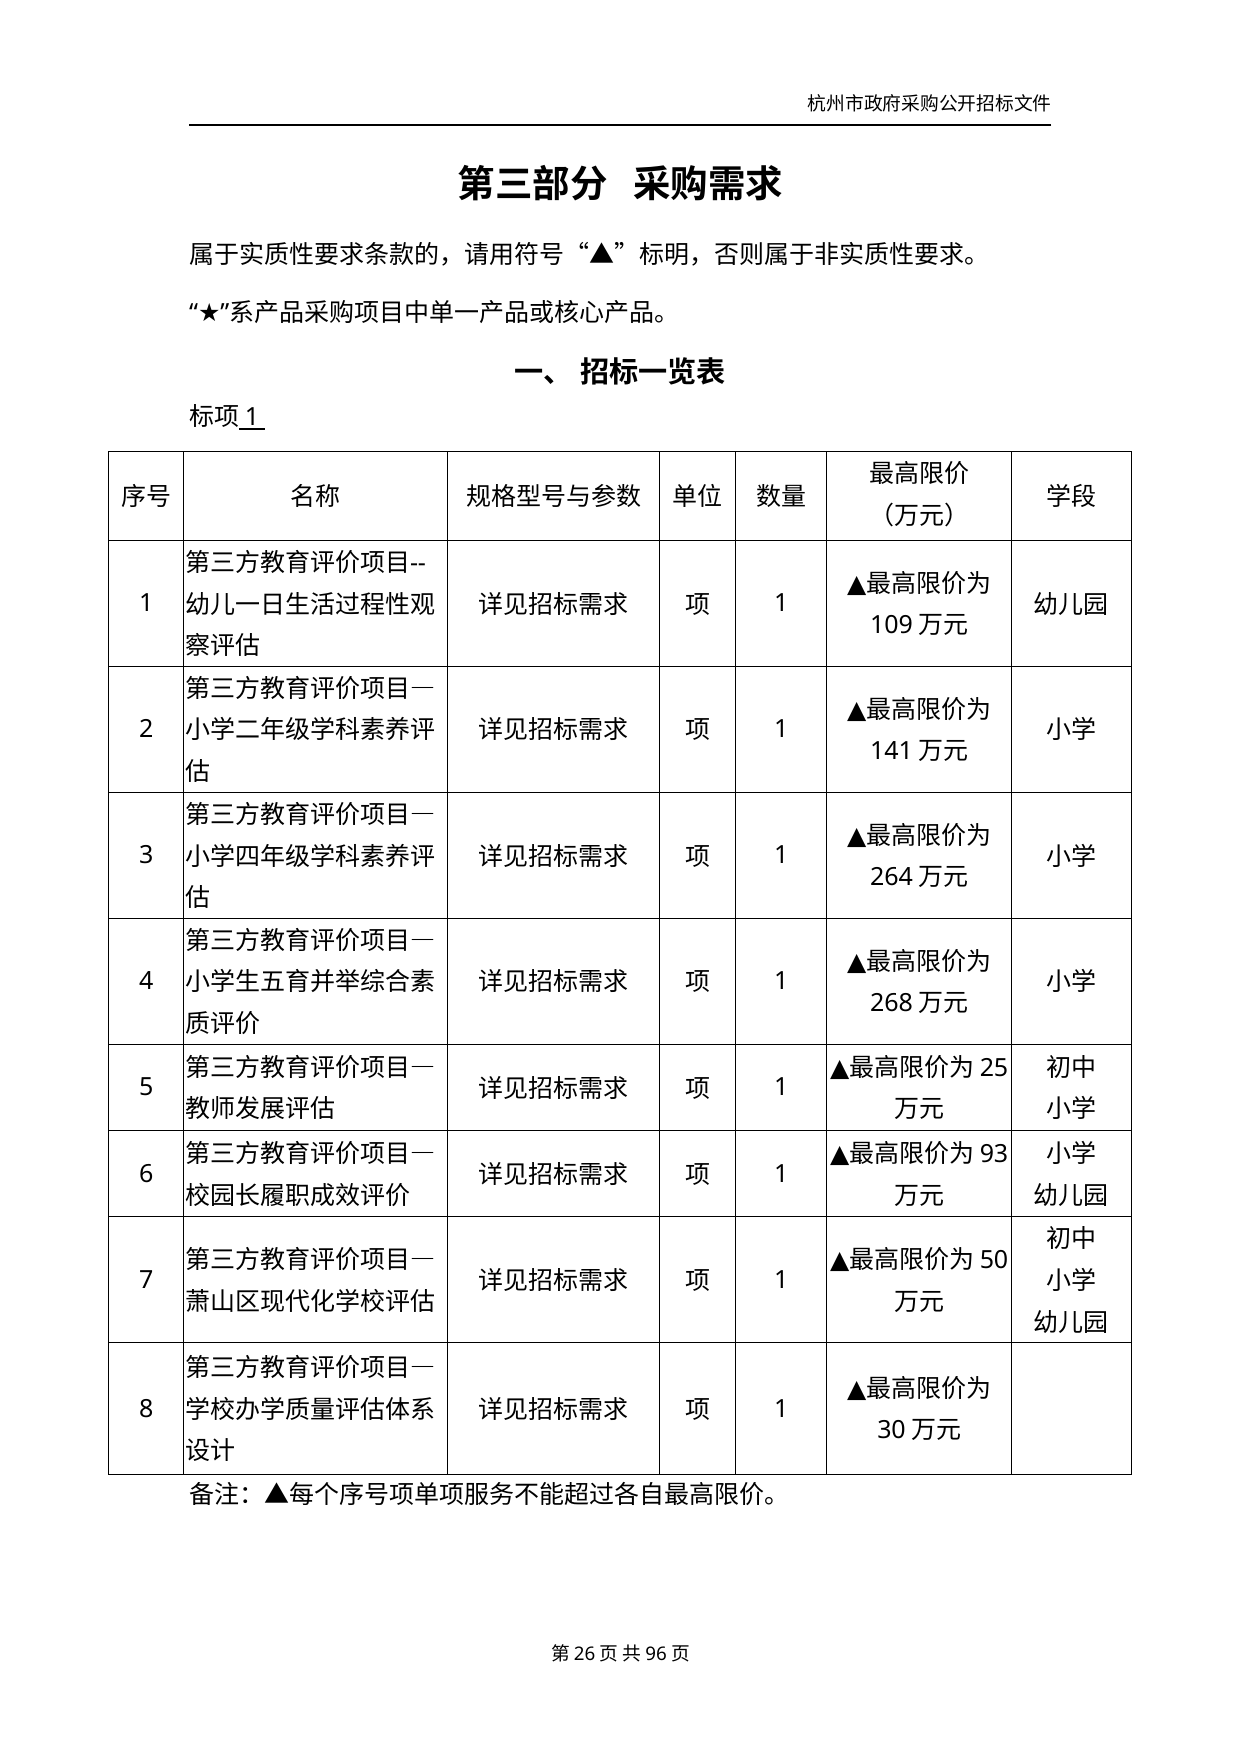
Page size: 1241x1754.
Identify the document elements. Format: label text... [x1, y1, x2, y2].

table_cell [1012, 1343, 1131, 1473]
table_cell ▲最高限价为 93万元 [827, 1131, 1011, 1216]
table_cell 小学 [1012, 793, 1131, 918]
table_header 序号 [109, 452, 183, 540]
table_cell 详见招标需求 [448, 1217, 659, 1342]
table_cell 5 [109, 1045, 183, 1130]
table_header 最高限价 （万元） [827, 452, 1011, 540]
table_cell ▲最高限价为 109万元 [827, 541, 1011, 666]
table_cell 详见招标需求 [448, 793, 659, 918]
table_cell 详见招标需求 [448, 1045, 659, 1130]
table_cell 第三方教育评价项目—小学二年级学科素养评估 [184, 667, 447, 792]
table_cell 1 [736, 1131, 826, 1216]
table_header 单位 [660, 452, 735, 540]
table_cell 第三方教育评价项目—教师发展评估 [184, 1045, 447, 1130]
table_cell 第三方教育评价项目--幼儿一日生活过程性观察评估 [184, 541, 447, 666]
table_header 名称 [184, 452, 447, 540]
table_cell 初中 小学 幼儿园 [1012, 1217, 1131, 1342]
text 属于实质性要求条款的，请用符号“▲”标明，否则属于非实质性要求。 [189, 235, 1051, 271]
table_cell 6 [109, 1131, 183, 1216]
table_cell 项 [660, 541, 735, 666]
list 招标一览表 [189, 349, 1051, 391]
table_cell 1 [736, 1217, 826, 1342]
table_cell ▲最高限价为264万元 [827, 793, 1011, 918]
table_cell 详见招标需求 [448, 1131, 659, 1216]
text 备注：▲每个序号项单项服务不能超过各自最高限价。 [189, 1475, 1051, 1511]
table_cell 1 [109, 541, 183, 666]
table_cell 2 [109, 667, 183, 792]
table_cell 1 [736, 667, 826, 792]
table_cell 小学 [1012, 919, 1131, 1043]
table_cell ▲最高限价为 30万元 [827, 1343, 1011, 1473]
table_cell ▲最高限价为268万元 [827, 919, 1011, 1043]
text “★”系产品采购项目中单一产品或核心产品。 [189, 292, 1051, 328]
table_cell 项 [660, 1343, 735, 1473]
table_cell ▲最高限价为 25万元 [827, 1045, 1011, 1130]
table_cell 8 [109, 1343, 183, 1473]
table_cell 第三方教育评价项目—校园长履职成效评价 [184, 1131, 447, 1216]
table_cell 7 [109, 1217, 183, 1342]
table_cell 第三方教育评价项目—萧山区现代化学校评估 [184, 1217, 447, 1342]
table_cell 详见招标需求 [448, 919, 659, 1043]
table_cell 第三方教育评价项目—小学生五育并举综合素质评价 [184, 919, 447, 1043]
table_cell 第三方教育评价项目—小学四年级学科素养评估 [184, 793, 447, 918]
table_header 规格型号与参数 [448, 452, 659, 540]
table_cell 第三方教育评价项目—学校办学质量评估体系设计 [184, 1343, 447, 1473]
table_cell 4 [109, 919, 183, 1043]
table_cell ▲最高限价为 50万元 [827, 1217, 1011, 1342]
table_cell 详见招标需求 [448, 541, 659, 666]
text 第三部分 采购需求 [189, 153, 1051, 208]
table_cell 1 [736, 1045, 826, 1130]
table_cell 1 [736, 793, 826, 918]
table_cell 幼儿园 [1012, 541, 1131, 666]
text 标项 1 [189, 397, 1051, 433]
table_cell 3 [109, 793, 183, 918]
table_cell ▲最高限价为 141万元 [827, 667, 1011, 792]
table_cell 1 [736, 919, 826, 1043]
table_header 学段 [1012, 452, 1131, 540]
table_cell 初中 小学 [1012, 1045, 1131, 1130]
table_cell 项 [660, 793, 735, 918]
table_cell 1 [736, 1343, 826, 1473]
table_cell 项 [660, 1045, 735, 1130]
table_cell 详见招标需求 [448, 667, 659, 792]
table_cell 项 [660, 667, 735, 792]
table_cell 1 [736, 541, 826, 666]
table_cell 小学 [1012, 667, 1131, 792]
table_cell 项 [660, 1131, 735, 1216]
table_cell 项 [660, 1217, 735, 1342]
table_cell 项 [660, 919, 735, 1043]
table_header 数量 [736, 452, 826, 540]
table_cell 详见招标需求 [448, 1343, 659, 1473]
table_cell 小学 幼儿园 [1012, 1131, 1131, 1216]
